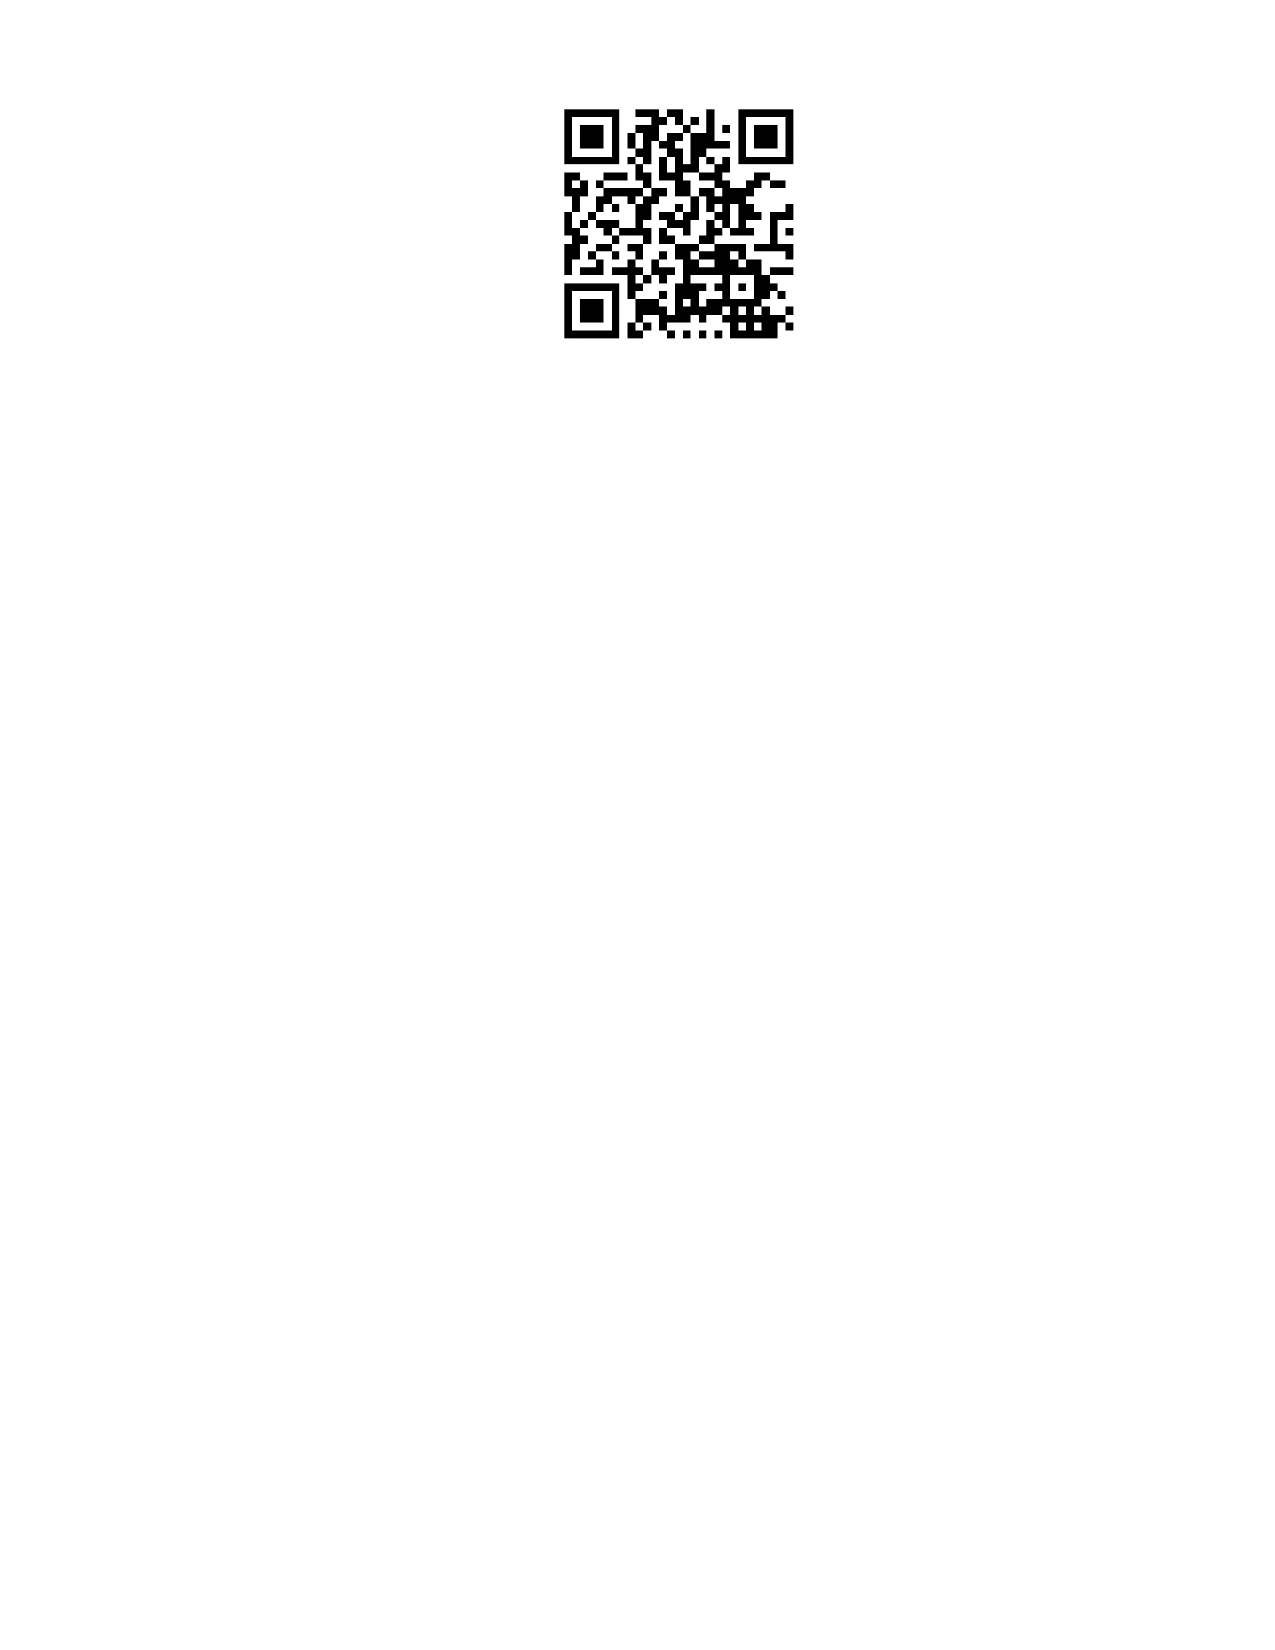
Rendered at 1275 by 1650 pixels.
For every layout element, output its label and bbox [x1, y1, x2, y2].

picture [556, 101, 801, 346]
